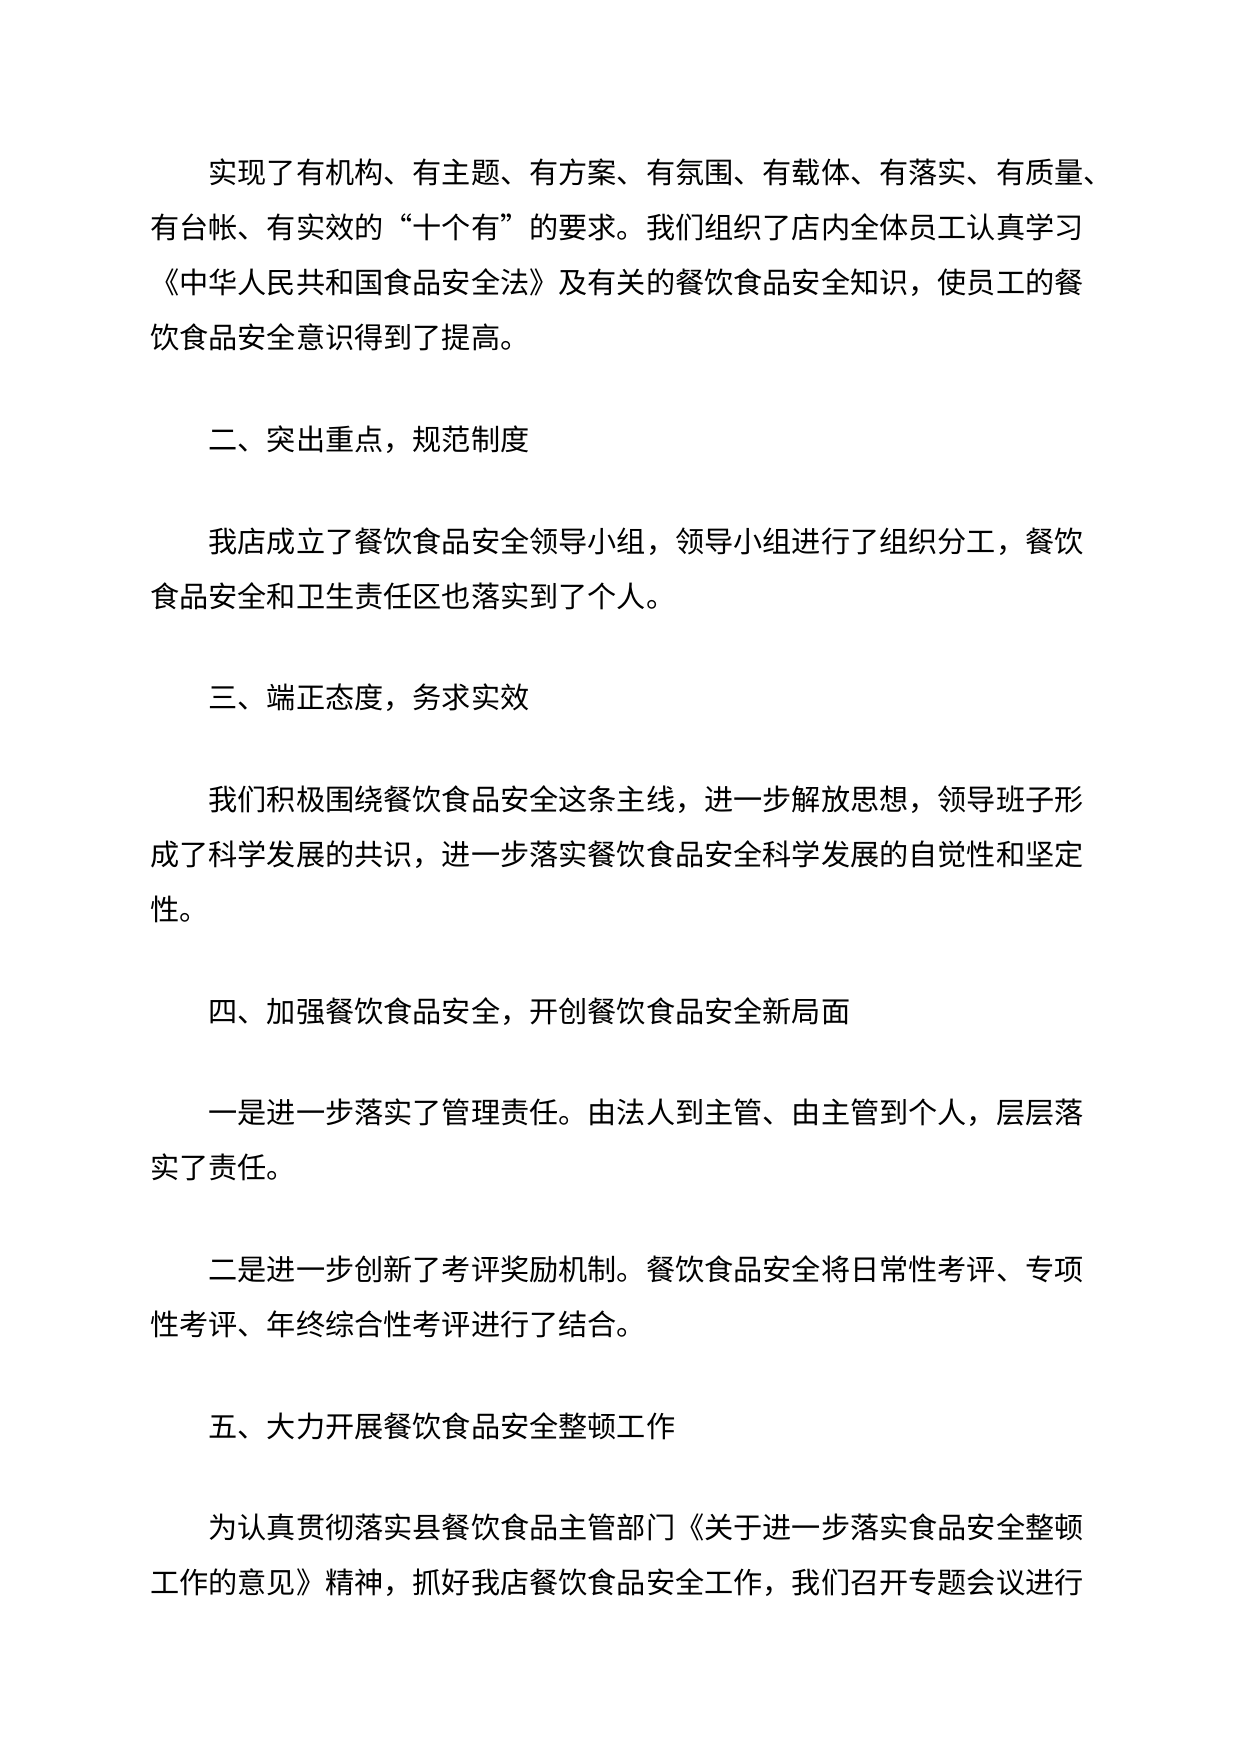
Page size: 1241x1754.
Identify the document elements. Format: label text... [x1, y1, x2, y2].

text 二、突出重点，规范制度 [150, 416, 1090, 459]
text 五、大力开展餐饮食品安全整顿工作 [150, 1403, 1090, 1446]
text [150, 1505, 1090, 1602]
text 四、加强餐饮食品安全，开创餐饮食品安全新局面 [150, 988, 1090, 1031]
text 三、端正态度，务求实效 [150, 675, 1090, 717]
text 二是进一步创新了考评奖励机制。餐饮食品安全将日常性考评、专项性考评、年终综合性考评进行了结合。 [150, 1247, 1090, 1344]
text 我店成立了餐饮食品安全领导小组，领导小组进行了组织分工，餐饮食品安全和卫生责任区也落实到了个人。 [150, 518, 1090, 615]
text 一是进一步落实了管理责任。由法人到主管、由主管到个人，层层落实了责任。 [150, 1090, 1090, 1187]
text 我们积极围绕餐饮食品安全这条主线，进一步解放思想，领导班子形成了科学发展的共识，进一步落实餐饮食品安全科学发展的自觉性和坚定性。 [150, 777, 1090, 929]
text 实现了有机构、有主题、有方案、有氛围、有载体、有落实、有质量、有台帐、有实效的“十个有”的要求。我们组织了店内全体员工认真学习《中华人民共和国食品安全法》及有关的餐饮食品安全知识，使员工的餐饮食品安全意识得到了提高。 [150, 150, 1090, 357]
